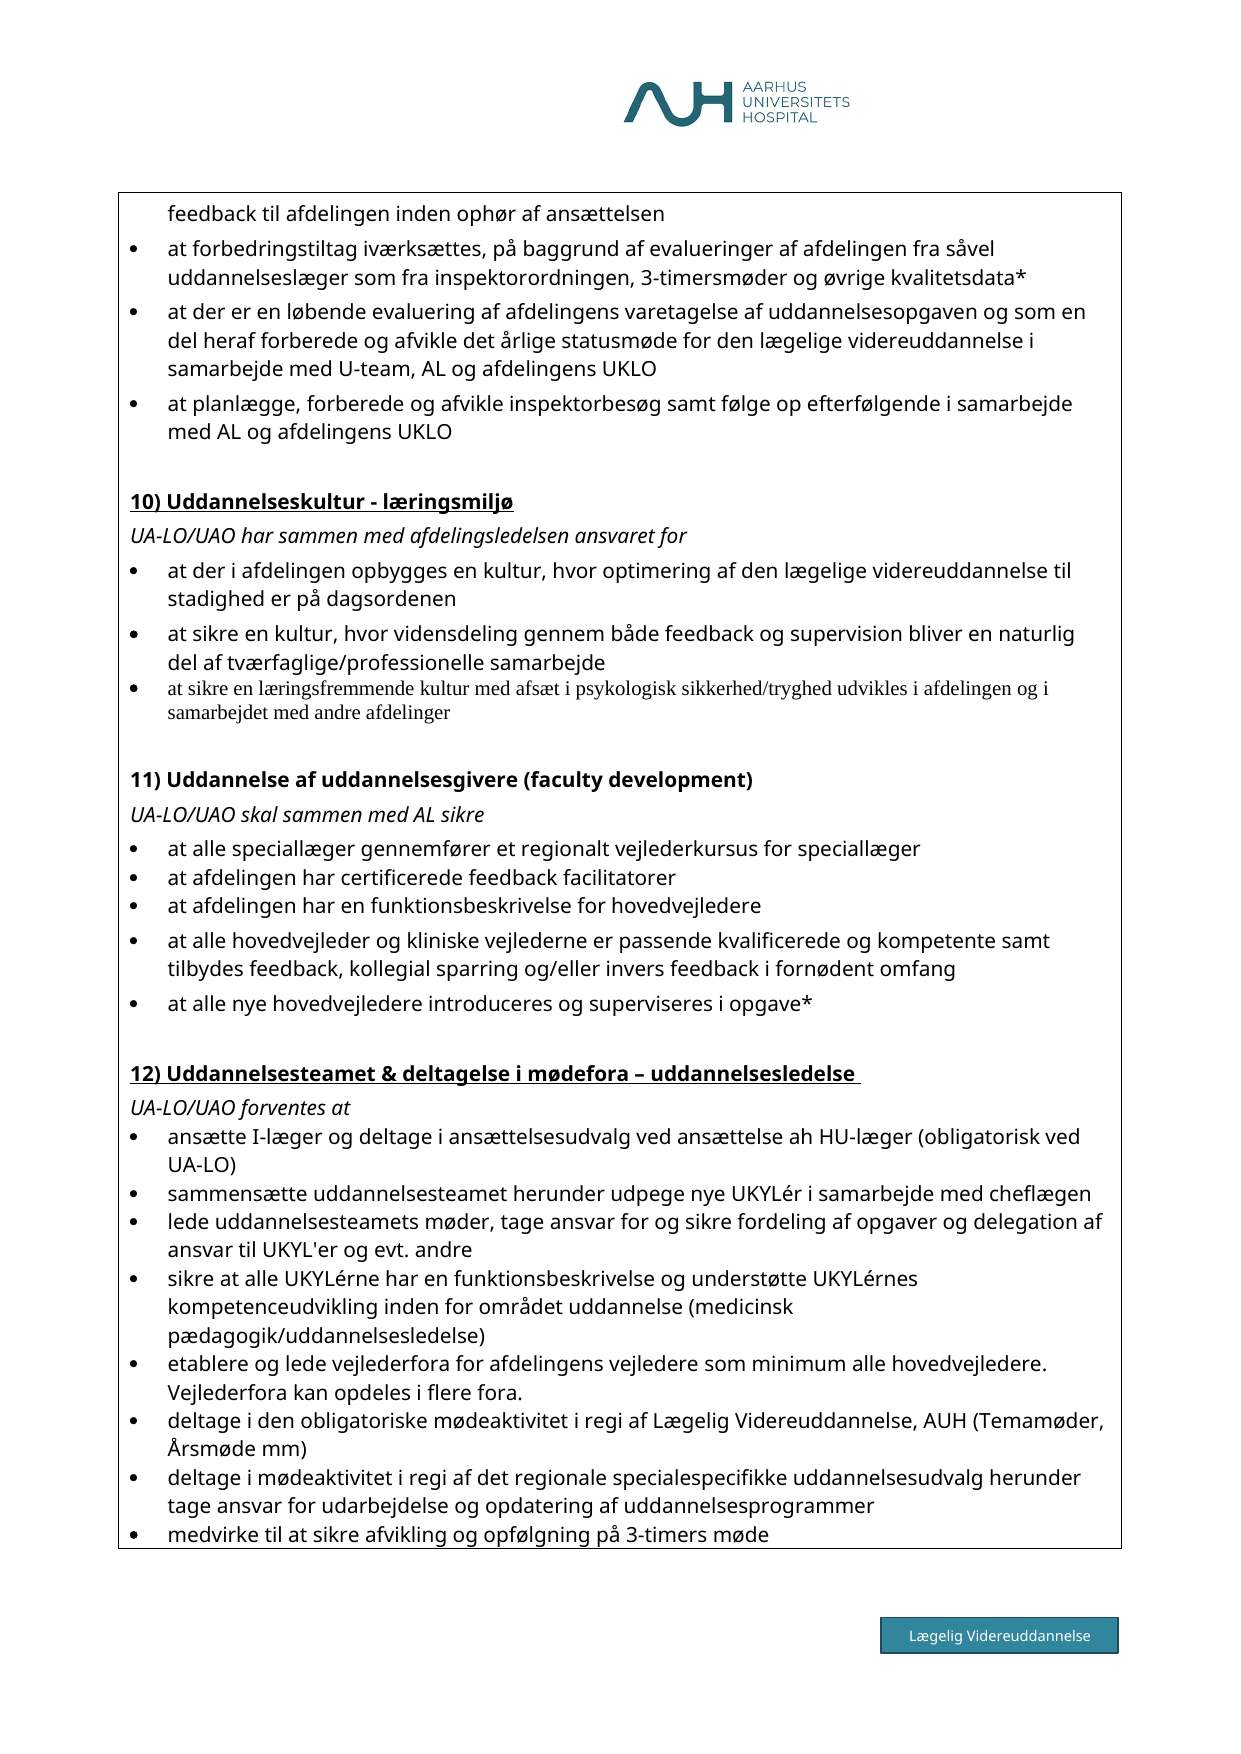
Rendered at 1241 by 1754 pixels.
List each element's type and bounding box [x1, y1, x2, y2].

table_header [119, 193, 1121, 1548]
picture [617, 73, 857, 130]
